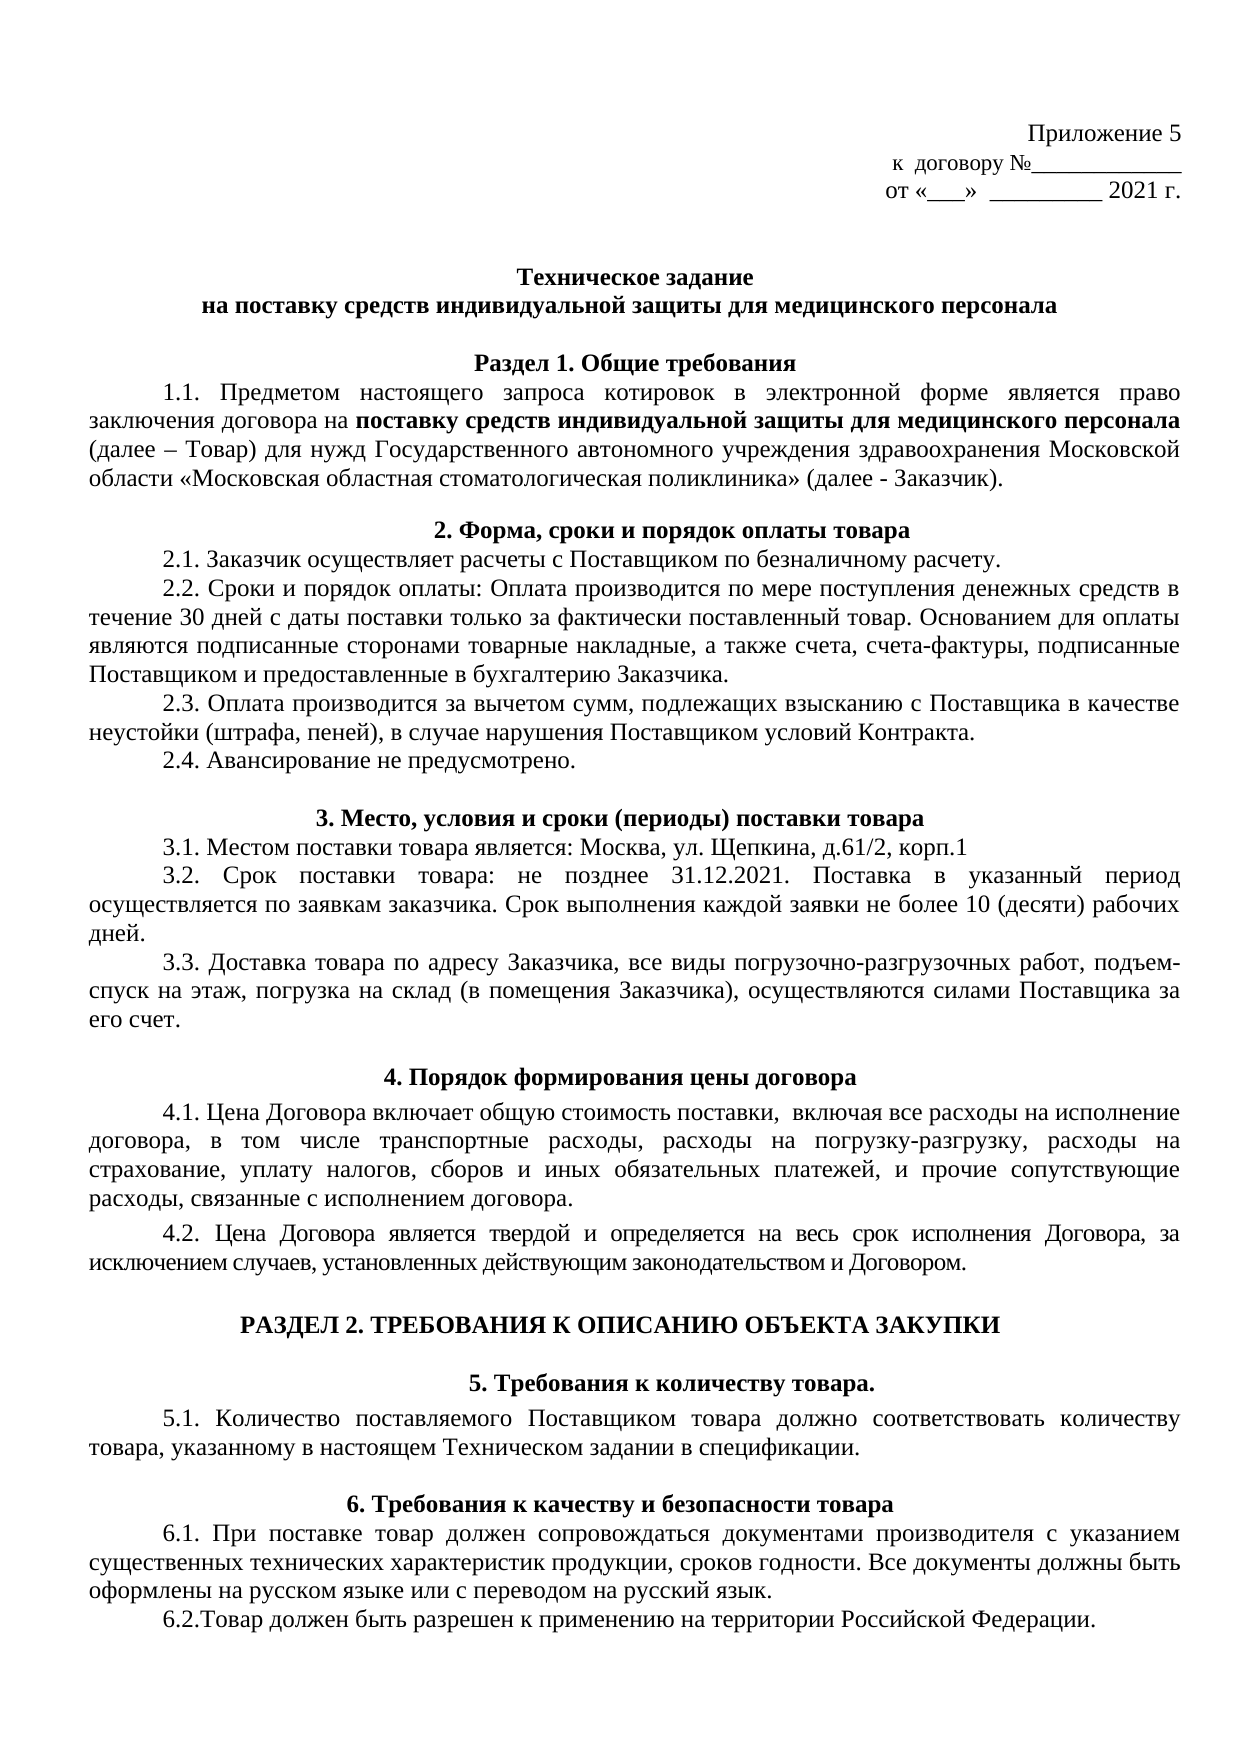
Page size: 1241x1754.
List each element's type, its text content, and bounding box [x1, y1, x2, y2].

text к договору №____________ [89, 147, 1181, 176]
text Техническое задание [89, 262, 1181, 291]
text 4.1. Цена Договора включает общую стоимость поставки, включая все расходы на исполнение договора, в том числе транспортные расходы, расходы на погрузку-разгрузку, расходы на страхование, уплату налогов, сборов и иных обязательных платежей, и прочие сопутствующие расходы, связанные с исполнением договора. [89, 1097, 1181, 1212]
text 6. Требования к качеству и безопасности товара [59, 1489, 1181, 1518]
text 3. Место, условия и сроки (периоды) поставки товара [59, 803, 1181, 832]
text 3.3. Доставка товара по адресу Заказчика, все виды погрузочно-разгрузочных работ, подъем-спуск на этаж, погрузка на склад (в помещения Заказчика), осуществляются силами Поставщика за его счет. [89, 947, 1181, 1033]
text 2.2. Сроки и порядок оплаты: Оплата производится по мере поступления денежных средств в течение 30 дней с даты поставки только за фактически поставленный товар. Основанием для оплаты являются подписанные сторонами товарные накладные, а также счета, счета-фактуры, подписанные Поставщиком и предоставленные в бухгалтерию Заказчика. [89, 573, 1181, 688]
text 6.1. При поставке товар должен сопровождаться документами производителя с указанием существенных технических характеристик продукции, сроков годности. Все документы должны быть оформлены на русском языке или с переводом на русский язык. [89, 1518, 1181, 1604]
text 2.1. Заказчик осуществляет расчеты с Поставщиком по безналичному расчету. [89, 544, 1181, 573]
text 6.2.Товар должен быть разрешен к применению на территории Российской Федерации. [89, 1604, 1181, 1633]
text 3.2. Срок поставки товара: не позднее 31.12.2021. Поставка в указанный период осуществляется по заявкам заказчика. Срок выполнения каждой заявки не более 10 (десяти) рабочих дней. [89, 861, 1181, 947]
text 4.2. Цена Договора является твердой и определяется на весь срок исполнения Договора, за исключением случаев, установленных действующим законодательством и Договором. [89, 1218, 1181, 1276]
text 5.1. Количество поставляемого Поставщиком товара должно соответствовать количеству товара, указанному в настоящем Техническом задании в спецификации. [89, 1403, 1181, 1461]
text 3.1. Местом поставки товара является: Москва, ул. Щепкина, д.61/2, корп.1 [89, 832, 1181, 861]
text 1.1. Предметом настоящего запроса котировок в электронной форме является право заключения договора на поставку средств индивидуальной защиты для медицинского персонала (далее – Товар) для нужд Государственного автономного учреждения здравоохранения Московской области «Московская областная стоматологическая поликлиника» (далее - Заказчик). [89, 377, 1181, 492]
text 2. Форма, сроки и порядок оплаты товара [89, 516, 1181, 544]
text от «___» _________ 2021 г. [89, 176, 1181, 204]
text 2.3. Оплата производится за вычетом сумм, подлежащих взысканию с Поставщика в качестве неустойки (штрафа, пеней), в случае нарушения Поставщиком условий Контракта. [89, 688, 1181, 746]
text РАЗДЕЛ 2. ТРЕБОВАНИЯ К ОПИСАНИЮ ОБЪЕКТА ЗАКУПКИ [59, 1311, 1181, 1339]
text Приложение 5 [89, 118, 1181, 147]
text 5. Требования к количеству товара. [89, 1368, 1181, 1397]
text 4. Порядок формирования цены договора [59, 1062, 1181, 1091]
text 2.4. Авансирование не предусмотрено. [89, 746, 1181, 774]
text Раздел 1. Общие требования [89, 348, 1181, 377]
text на поставку средств индивидуальной защиты для медицинского персонала [78, 291, 1181, 319]
